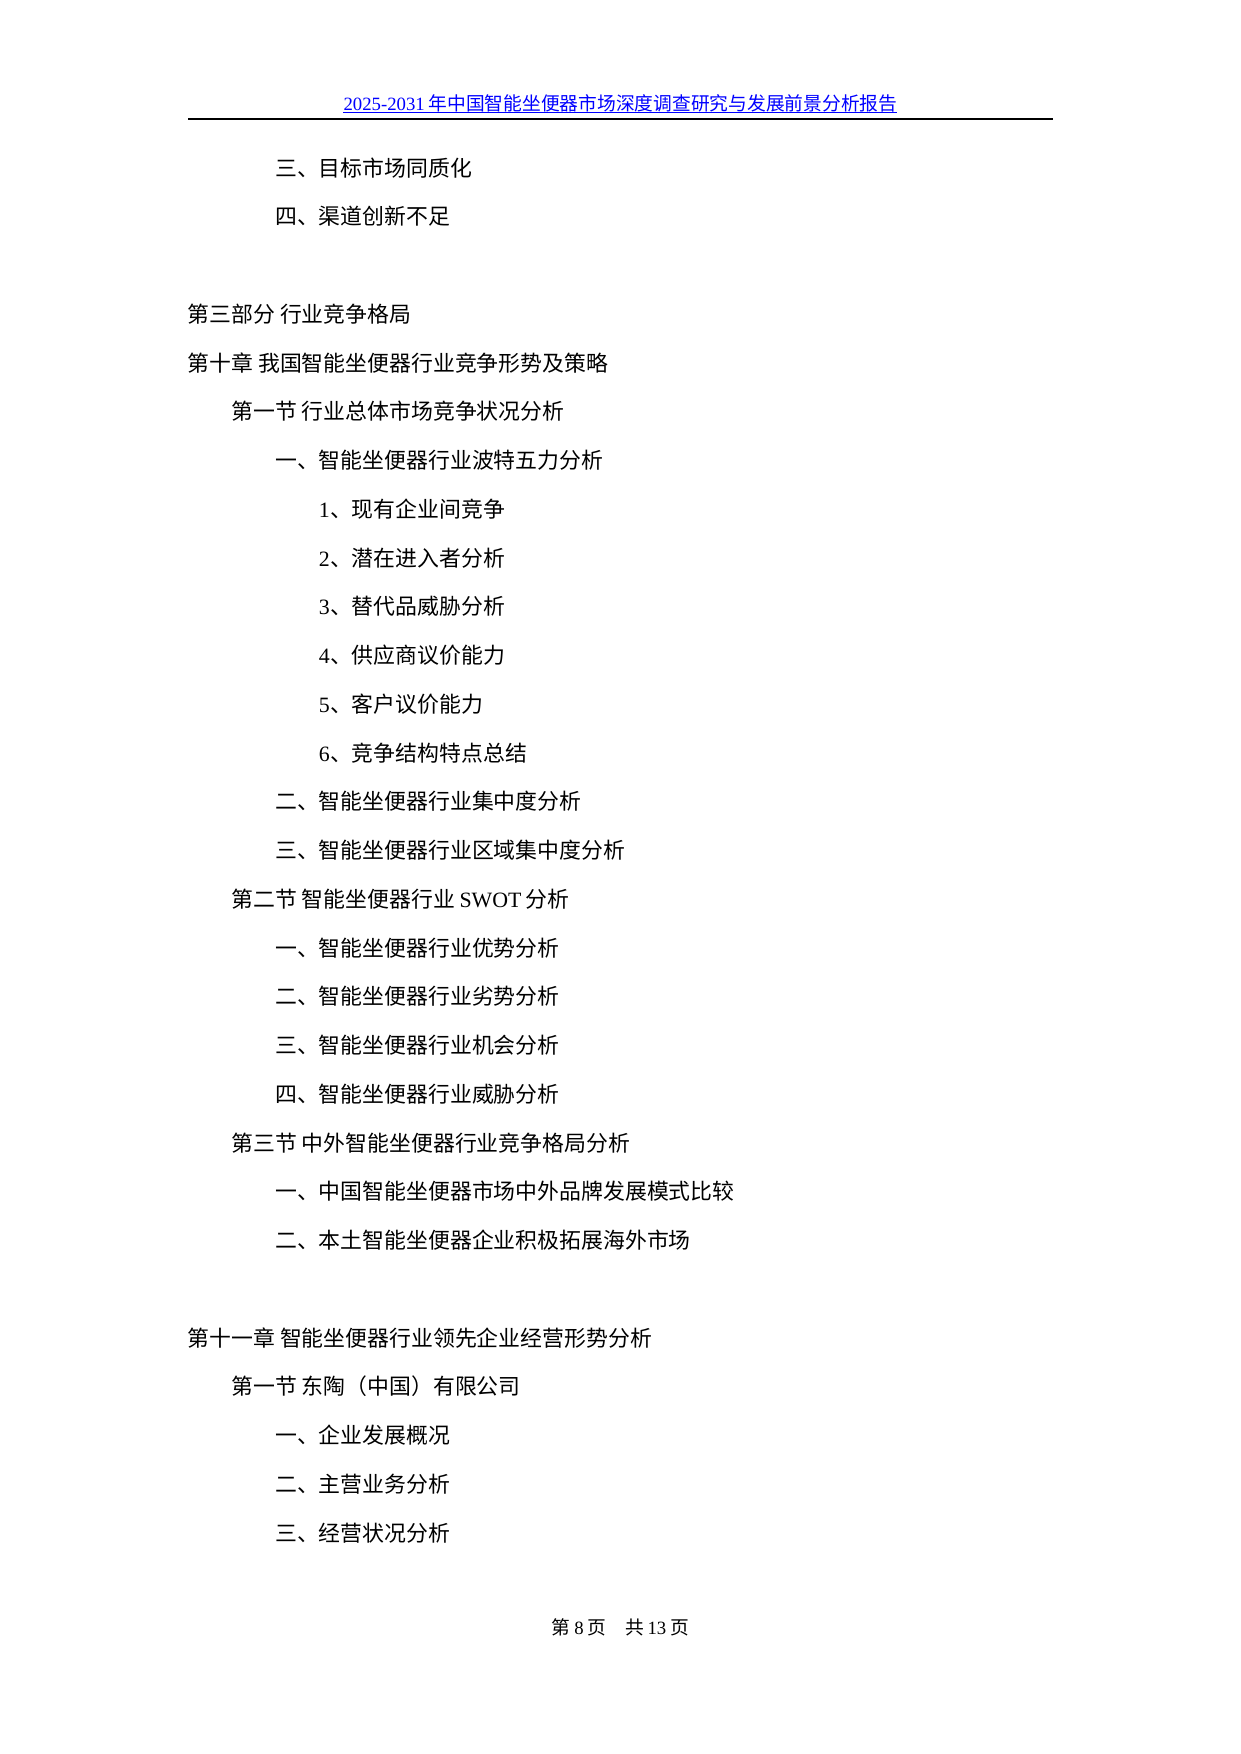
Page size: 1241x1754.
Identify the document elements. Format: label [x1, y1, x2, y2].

text [187, 150, 1053, 1548]
